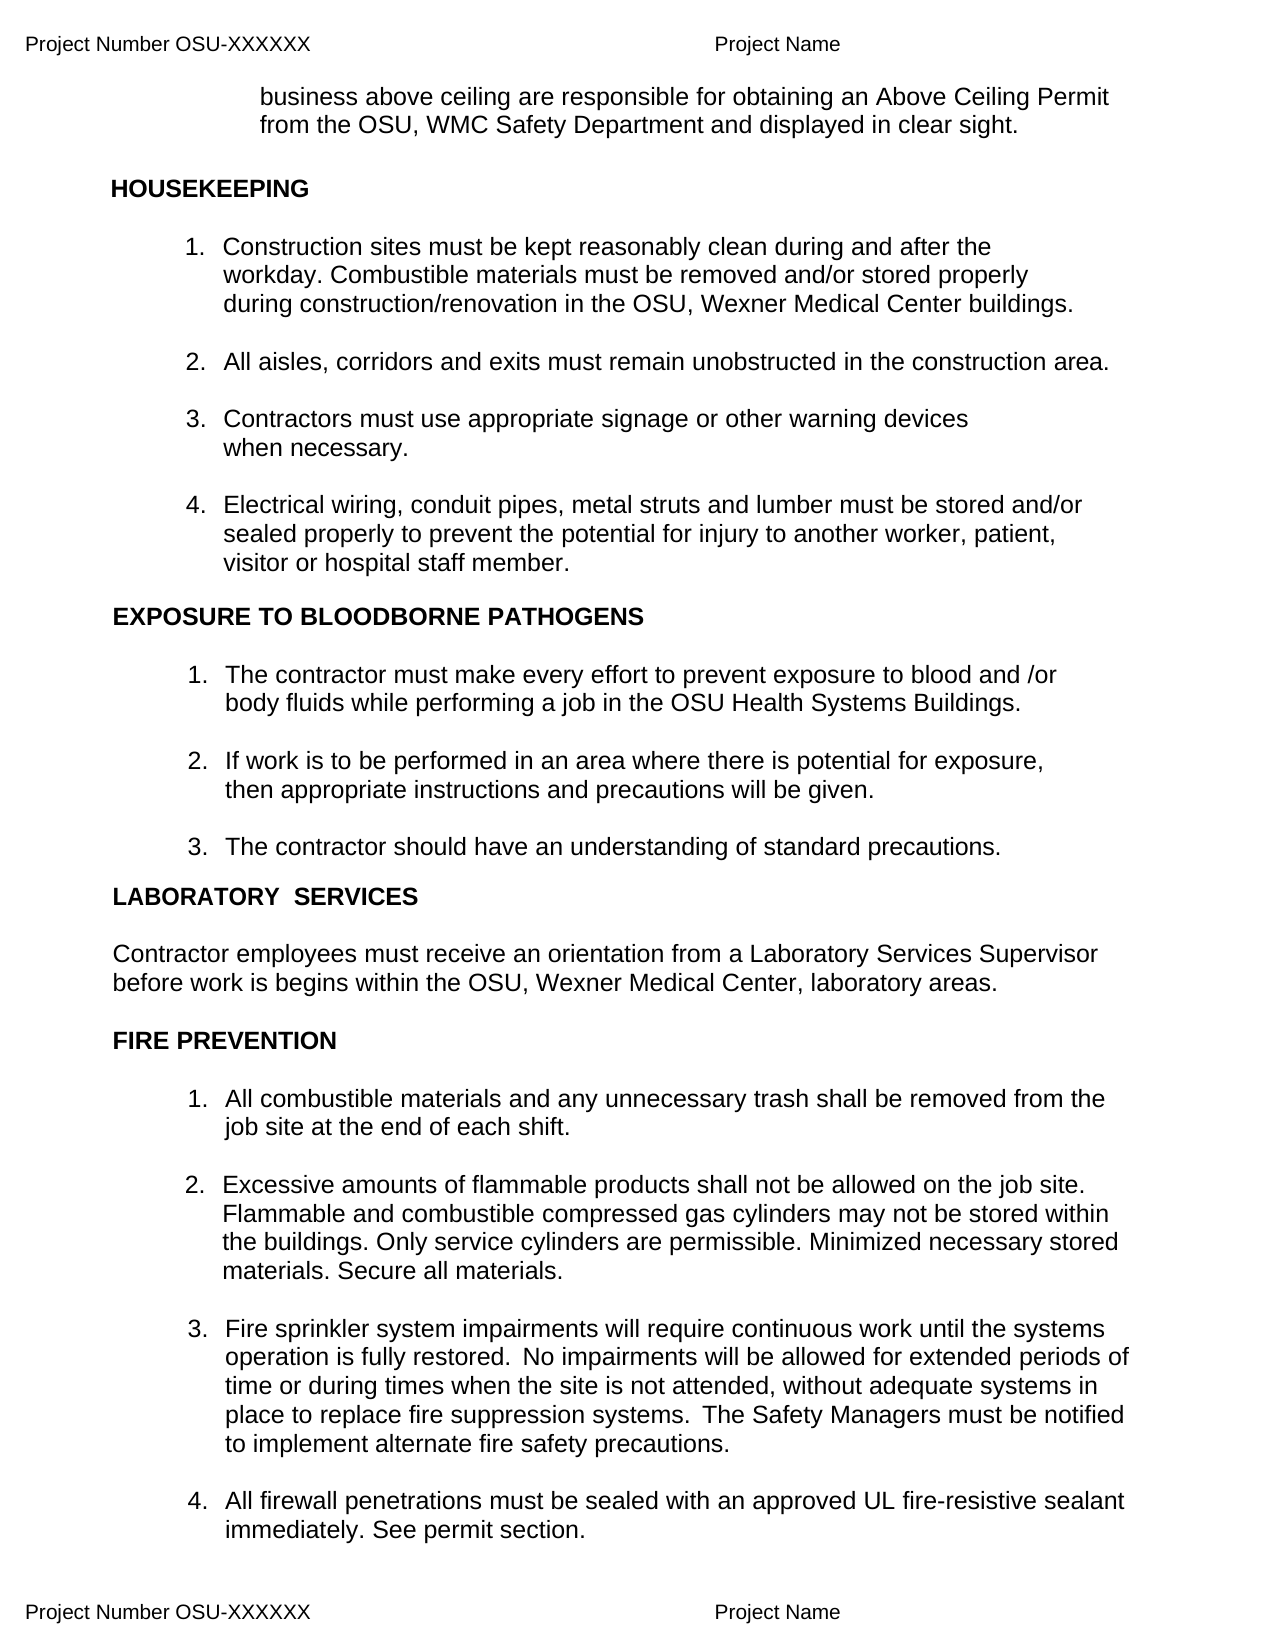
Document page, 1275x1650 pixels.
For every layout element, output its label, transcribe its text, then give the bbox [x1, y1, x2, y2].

subtitle FIRE PREVENTION [112, 1026, 1248, 1055]
subtitle LABORATORY SERVICES [112, 882, 1248, 911]
subtitle HOUSEKEEPING [110, 174, 1248, 203]
list Electrical wiring, conduit pipes, metal struts and lumber must be stored and/or sealed properly to prevent the potential for injury to another worker, patient, visitor or hospital staff member. [186, 490, 1127, 577]
subtitle EXPOSURE TO BLOODBORNE PATHOGENS [112, 602, 1248, 631]
list Excessive amounts of flammable products shall not be allowed on the job site. Flammable and combustible compressed gas cylinders may not be stored within the buildings. Only service cylinders are permissible. Minimized necessary stored materials. Secure all materials. [184, 1170, 1151, 1285]
text business above ceiling are responsible for obtaining an Above Ceiling Permit from the OSU, WMC Safety Department and displayed in clear sight. [259, 82, 1140, 139]
list Contractors must use appropriate signage or other warning devices when necessary. [186, 404, 1034, 462]
list Construction sites must be kept reasonably clean during and after the workday. Combustible materials must be removed and/or stored properly during construction/renovation in the OSU, Wexner Medical Center buildings. [184, 232, 1097, 318]
list The contractor must make every effort to prevent exposure to blood and /or body fluids while performing a job in the OSU Health Systems Buildings. [187, 660, 1117, 717]
list All combustible materials and any unnecessary trash shall be removed from the job site at the end of each shift. [187, 1084, 1145, 1141]
list All aisles, corridors and exits must remain unobstructed in the construction area. [185, 347, 1248, 375]
list The contractor should have an understanding of standard precautions. [187, 832, 1248, 861]
text Contractor employees must receive an orientation from a Laboratory Services Supervisor before work is begins within the OSU, Wexner Medical Center, laboratory areas. [112, 939, 1140, 997]
list Fire sprinkler system impairments will require continuous work until the systems operation is fully restored. No impairments will be allowed for extended periods of time or during times when the site is not attended, without adequate systems in place to replace fire suppression systems. The Safety Managers must be notified to implement alternate fire safety precautions. [187, 1314, 1131, 1457]
list All firewall penetrations must be sealed with an approved UL fire-resistive sealant immediately. See permit section. [187, 1486, 1124, 1544]
list If work is to be performed in an area where there is potential for exposure, then appropriate instructions and precautions will be given. [187, 746, 1099, 803]
